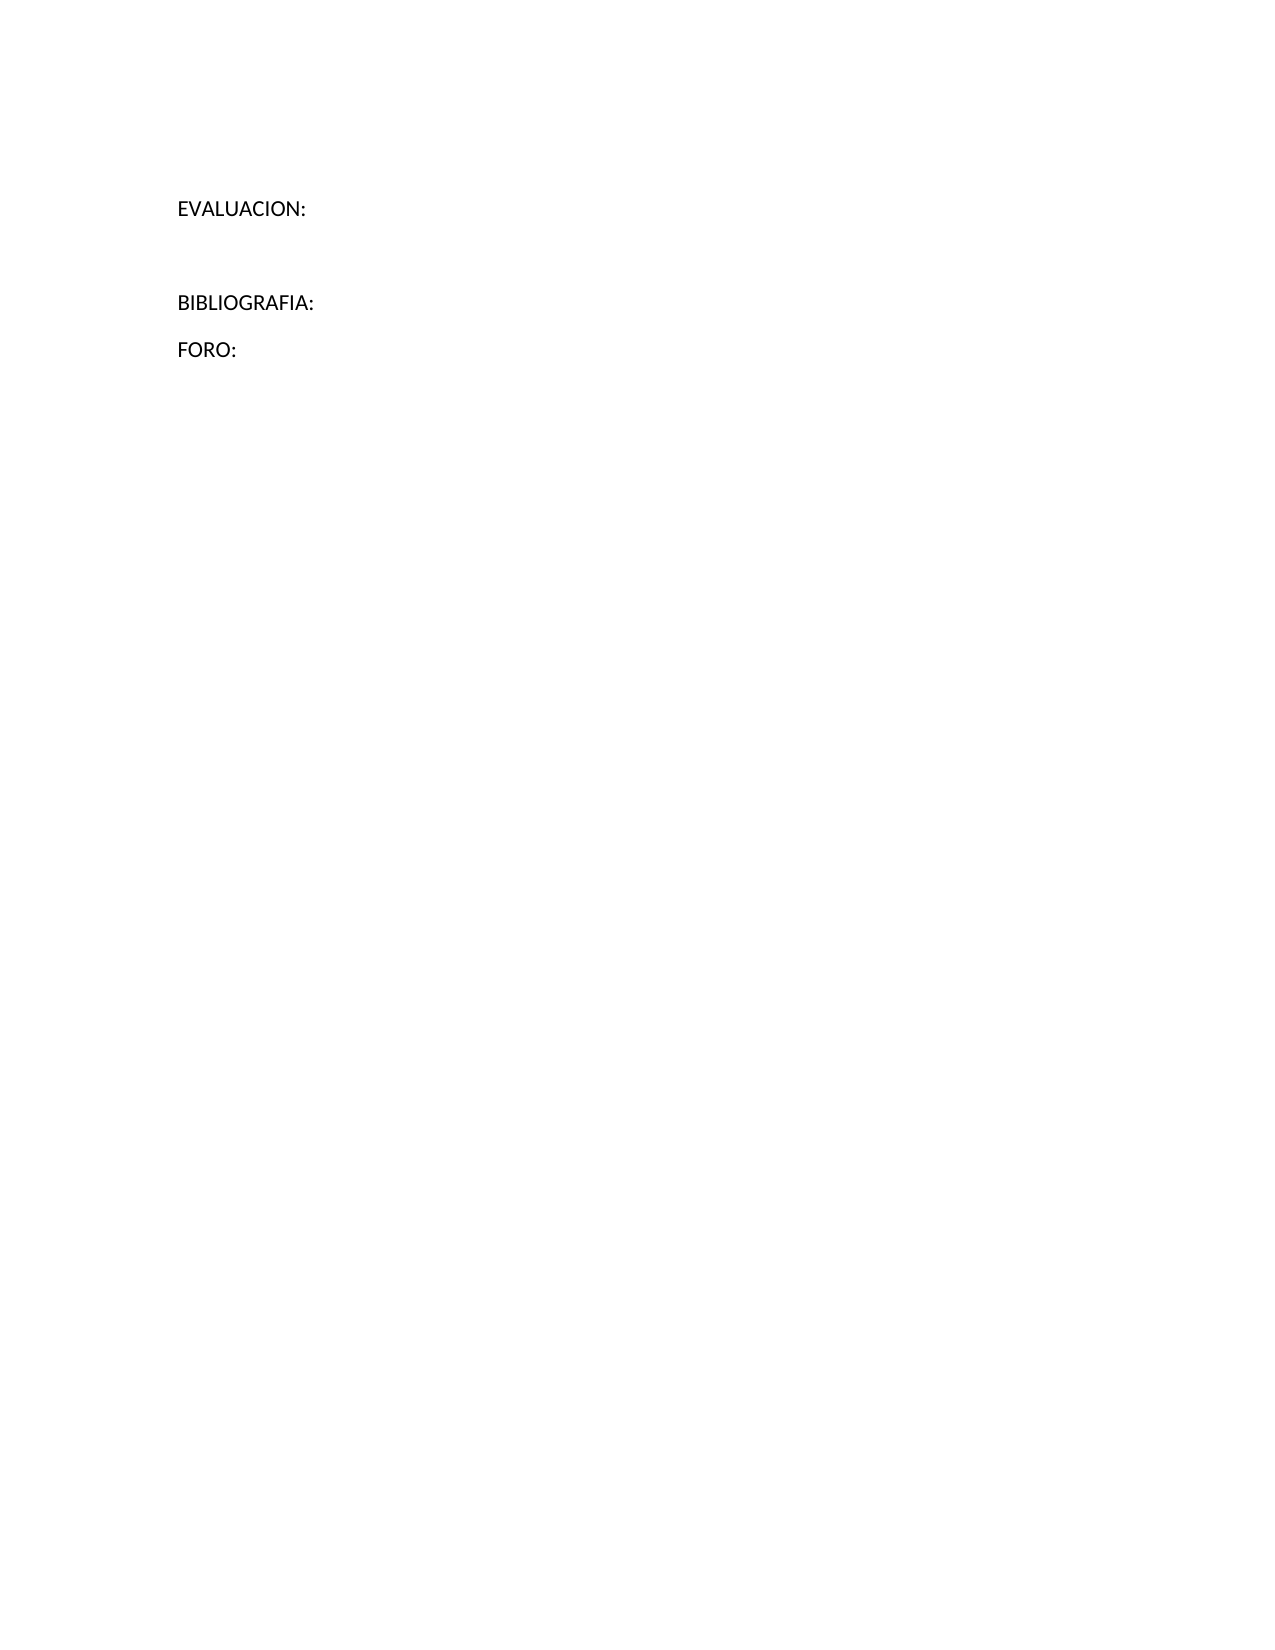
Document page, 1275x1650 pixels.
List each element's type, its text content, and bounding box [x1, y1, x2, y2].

text FORO: [177, 335, 1098, 363]
text EVALUACION: [177, 194, 1098, 222]
text BIBLIOGRAFIA: [177, 288, 1098, 316]
